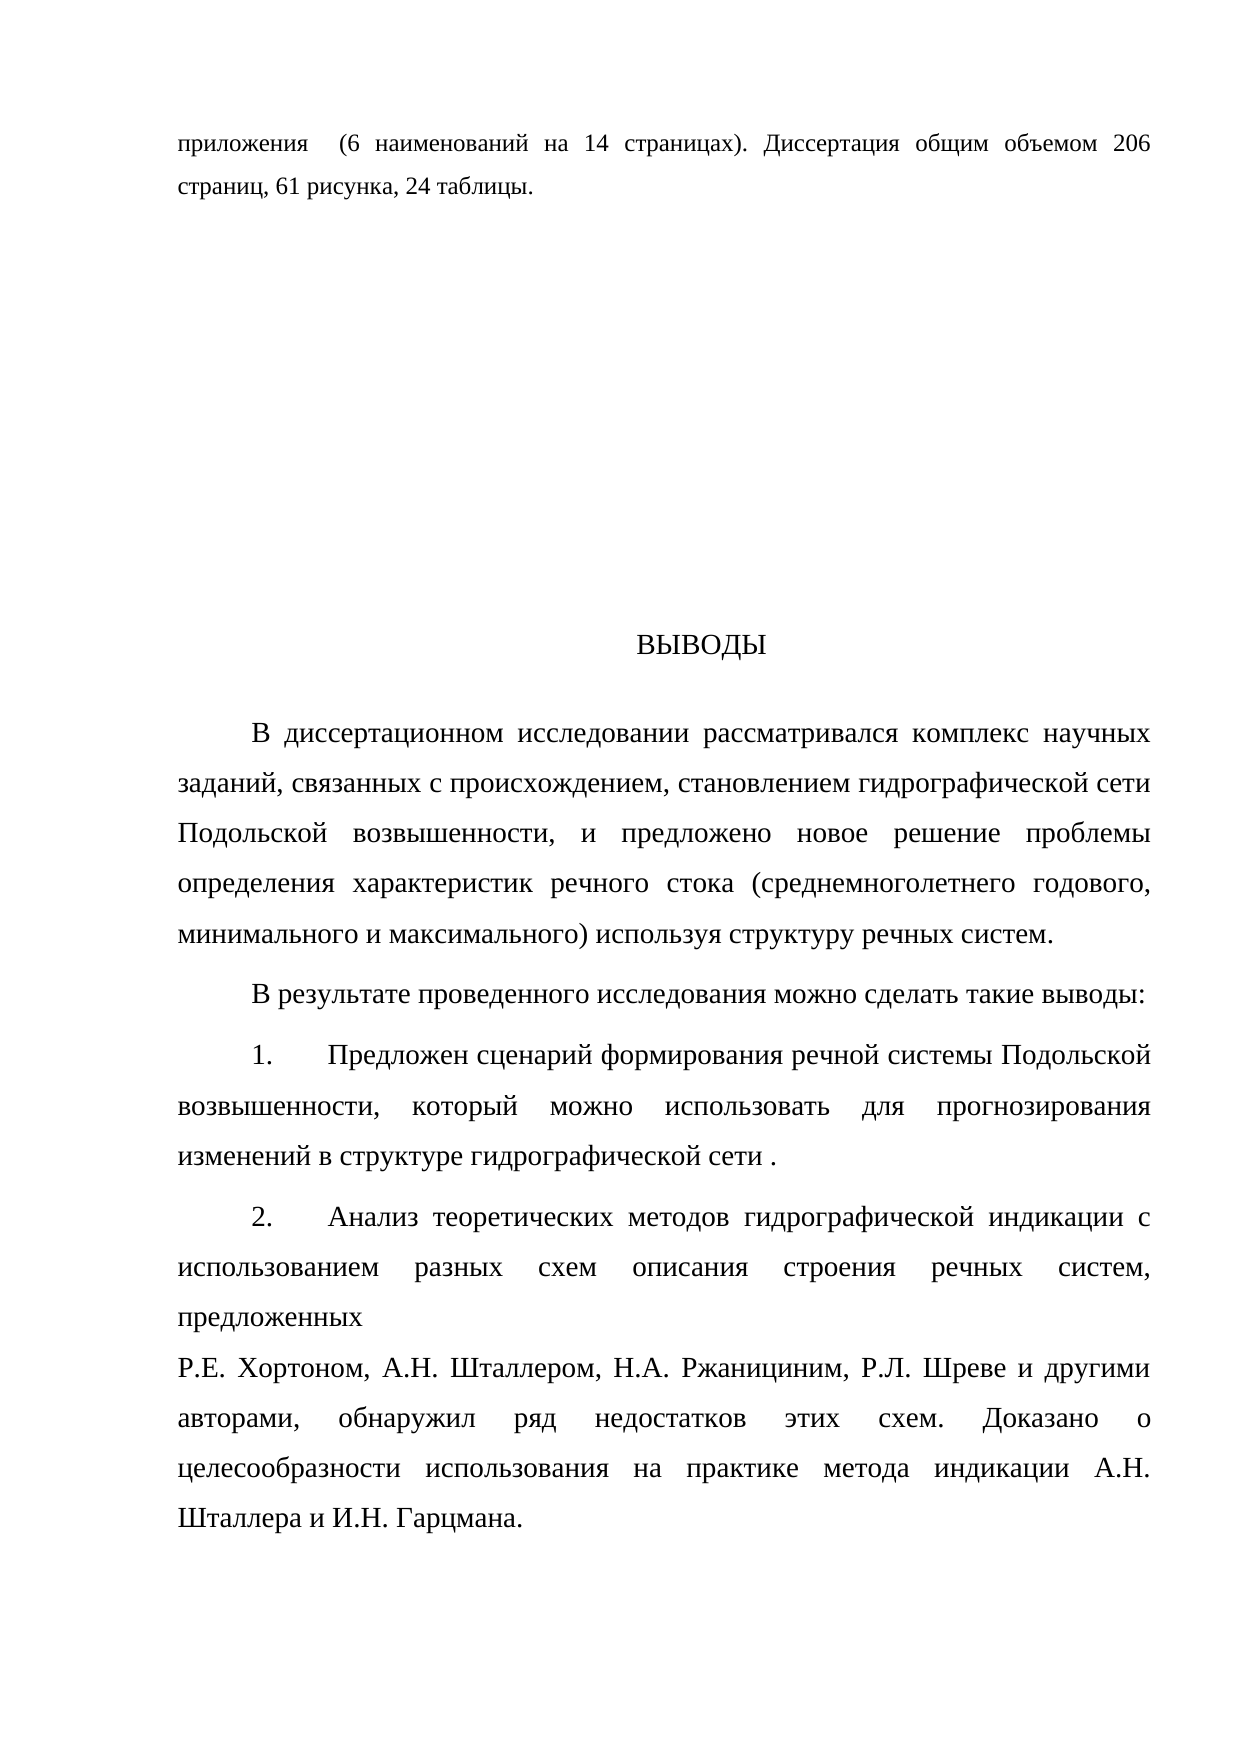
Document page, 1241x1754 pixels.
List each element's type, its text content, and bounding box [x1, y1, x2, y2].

text В диссертационном исследовании рассматривался комплекс научных заданий, связанных с происхождением, становлением гидрографической сети Подольской возвышенности, и предложено новое решение проблемы определения характеристик речного стока (среднемноголетнего годового, минимального и максимального) используя структуру речных систем. [177, 715, 1152, 949]
text В результате проведенного исследования можно сделать такие выводы: [177, 977, 1152, 1010]
list Предложен сценарий формирования речной системы Подольской возвышенности, который можно использовать для прогнозирования изменений в структуре гидрографической сети . [177, 1037, 1152, 1172]
text ВЫВОДЫ [177, 627, 1152, 660]
list Анализ теоретических методов гидрографической индикации с использованием разных схем описания строения речных систем, предложенных Р.Е. Хортоном, А.Н. Шталлером, Н.А. Ржанициним, Р.Л. Шреве и другими авторами, обнаружил ряд недостатков этих схем. Доказано о целесообразности использования на практике метода индикации А.Н. Шталлера и И.Н. Гарцмана. [177, 1199, 1152, 1534]
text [177, 128, 1152, 200]
